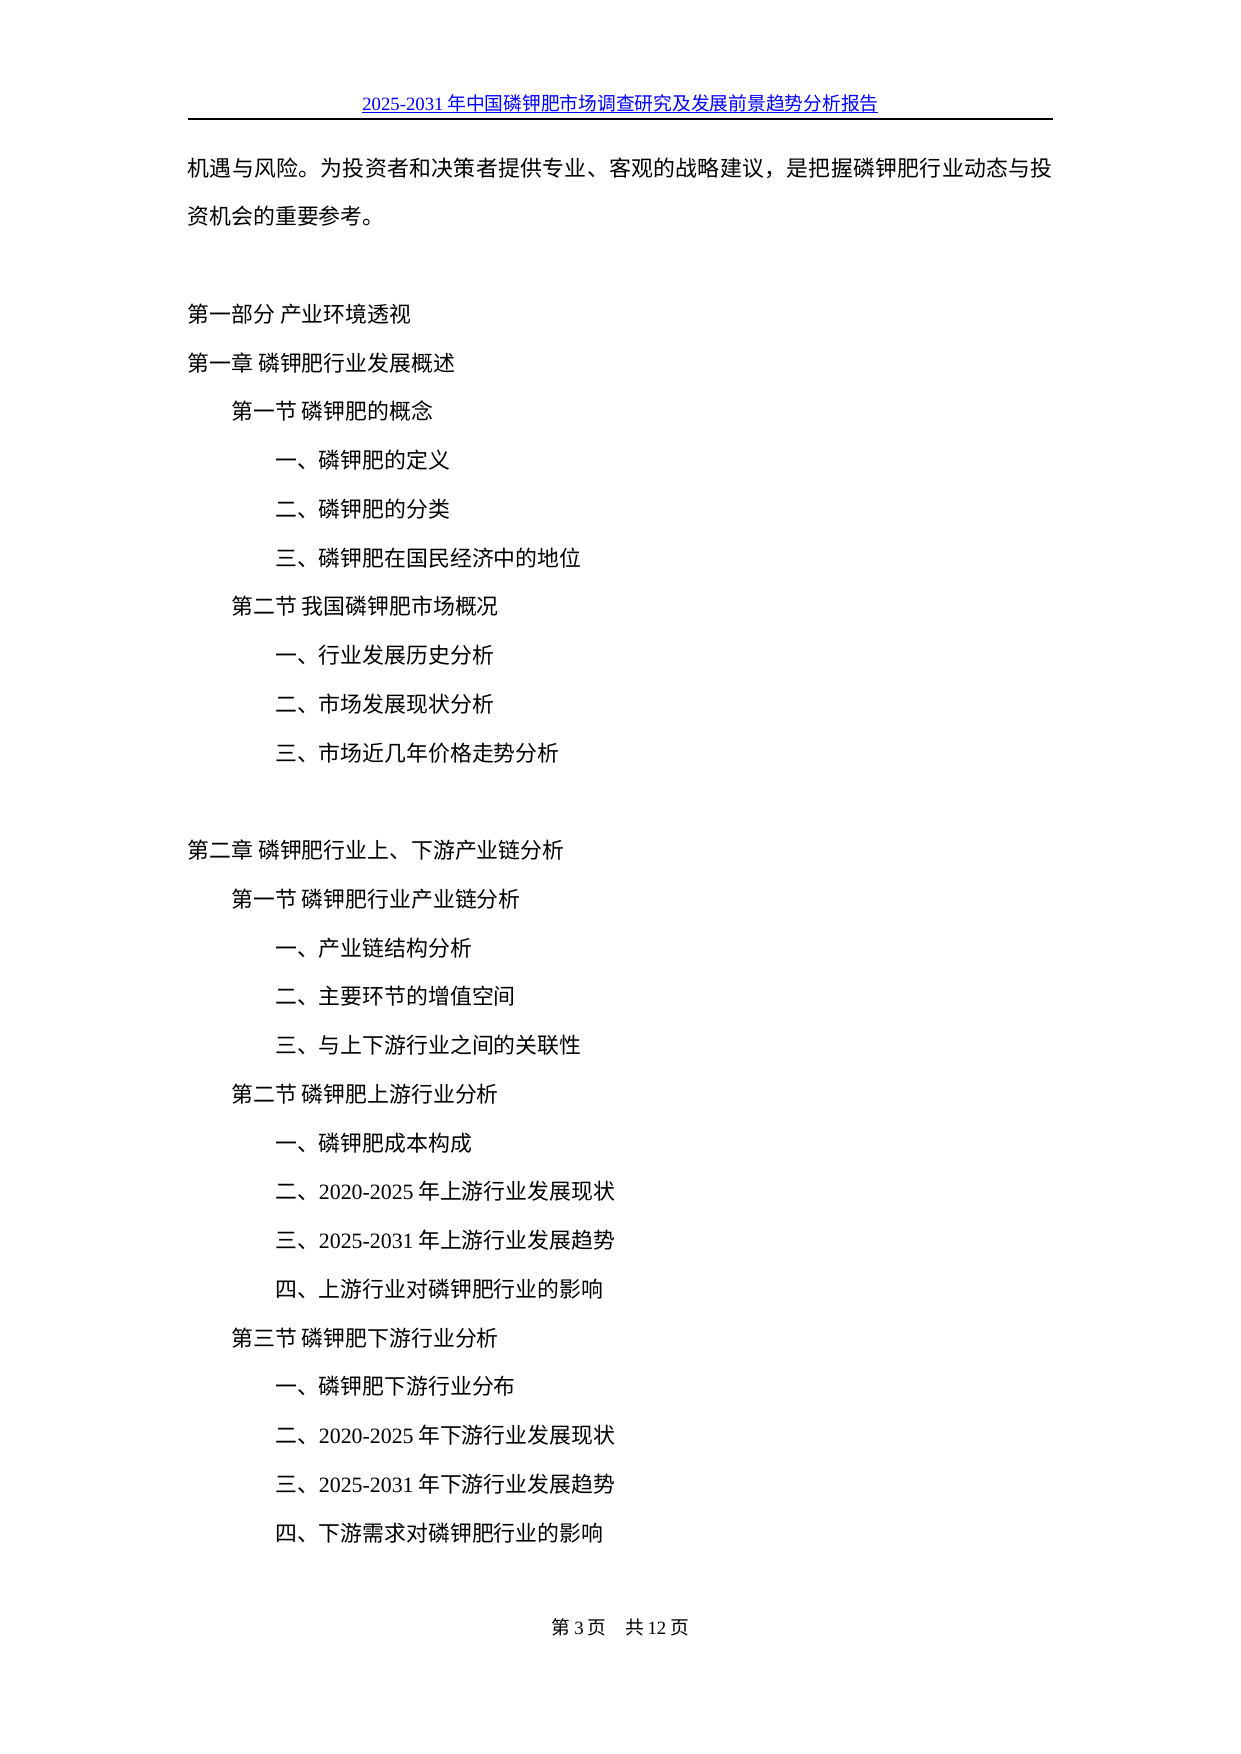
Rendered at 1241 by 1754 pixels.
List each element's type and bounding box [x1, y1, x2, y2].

text [187, 150, 1053, 1548]
